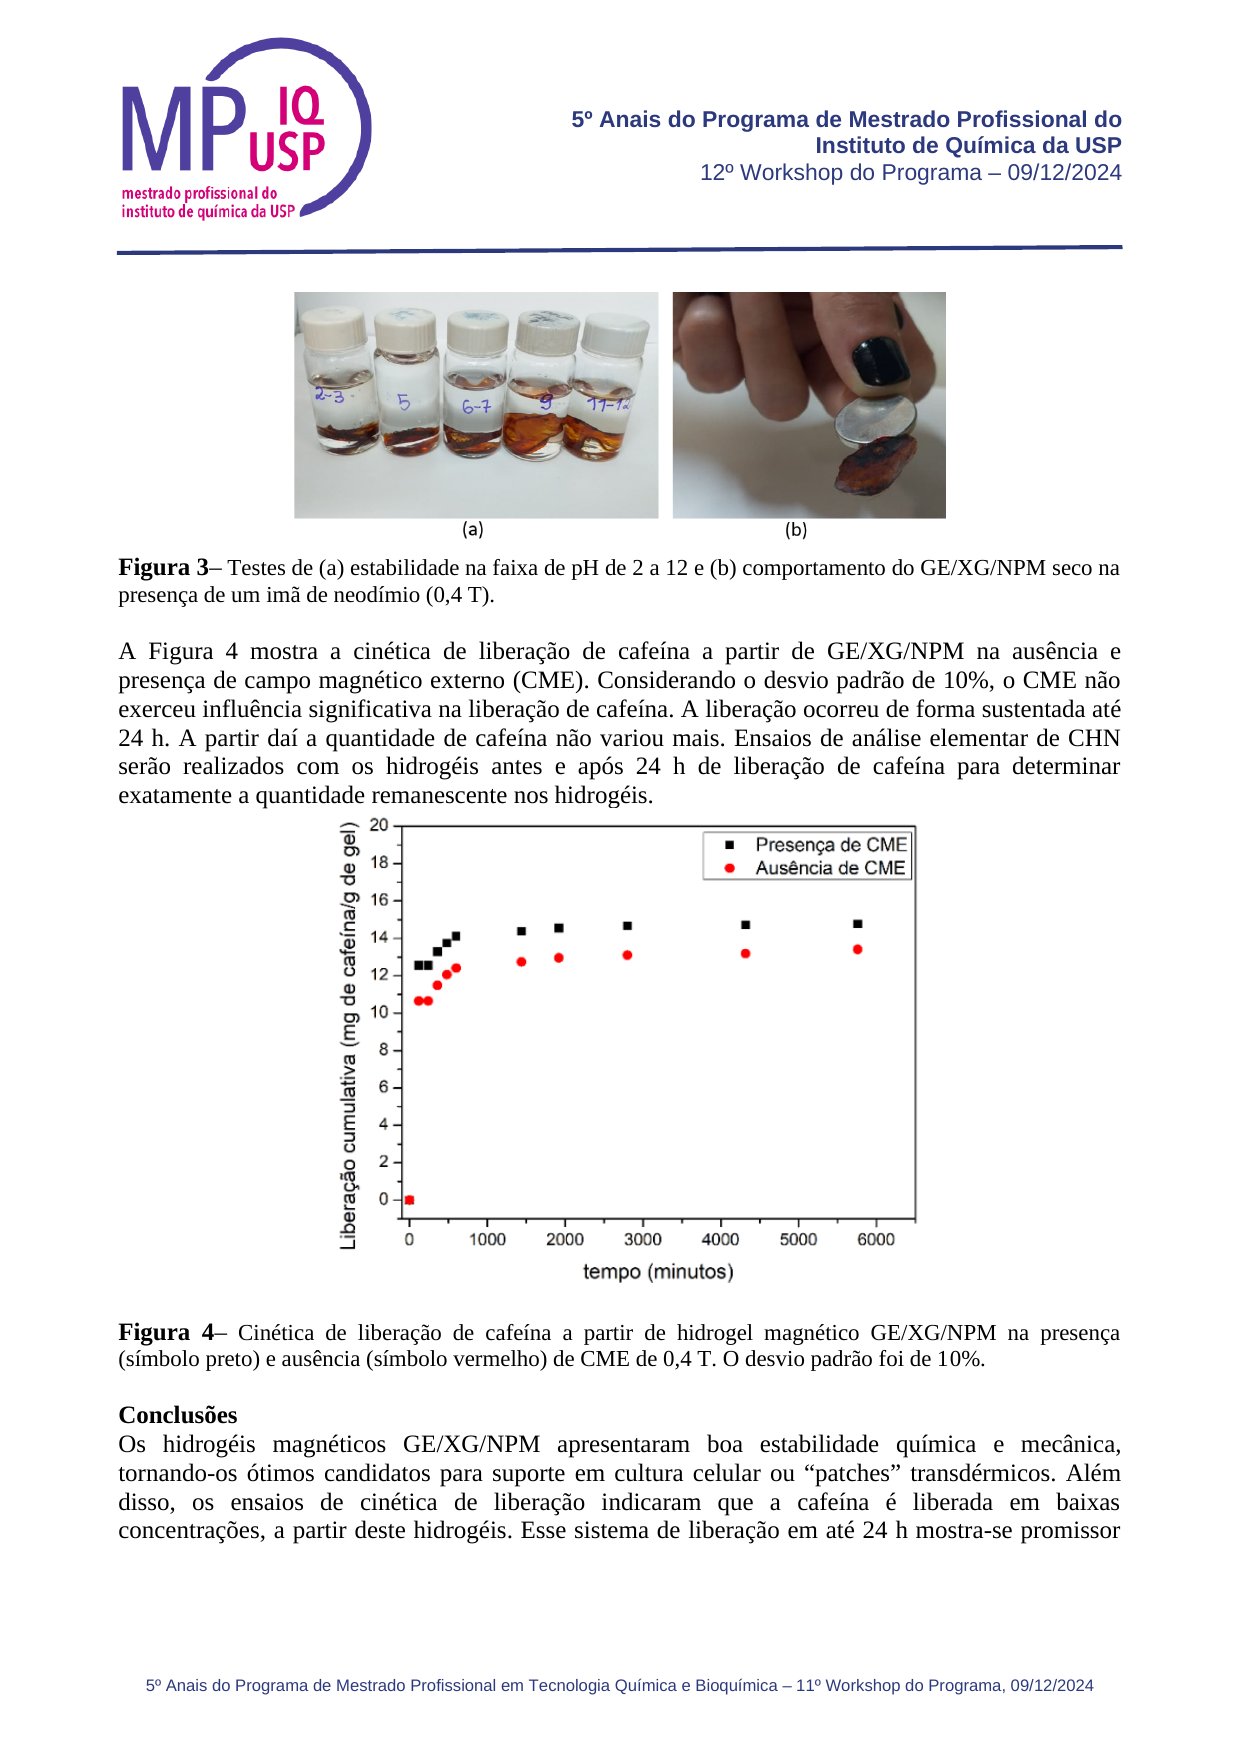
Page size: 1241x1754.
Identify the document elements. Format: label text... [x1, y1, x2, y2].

text Figura 3– Testes de (a) estabilidade na faixa de pH de 2 a 12 e (b) comportamento do GE/XG/NPM seco na presença de um imã de neodímio (0,4 T). [118, 552, 1122, 608]
text A Figura 4 mostra a cinética de liberação de cafeína a partir de GE/XG/NPM na ausência e presença de campo magnético externo (CME). Considerando o desvio padrão de 10%, o CME não exerceu influência significativa na liberação de cafeína. A liberação ocorreu de forma sustentada até 24 h. A partir daí a quantidade de cafeína não variou mais. Ensaios de análise elementar de CHN serão realizados com os hidrogéis antes e após 24 h de liberação de cafeína para determinar exatamente a quantidade remanescente nos hidrogéis. [118, 636, 1122, 809]
picture [294, 292, 946, 553]
text Conclusões [118, 1400, 1122, 1429]
picture [85, 0, 408, 256]
picture [312, 808, 928, 1286]
text Figura 4– Cinética de liberação de cafeína a partir de hidrogel magnético GE/XG/NPM na presença (símbolo preto) e ausência (símbolo vermelho) de CME de 0,4 T. O desvio padrão foi de 10%. [118, 1317, 1122, 1372]
